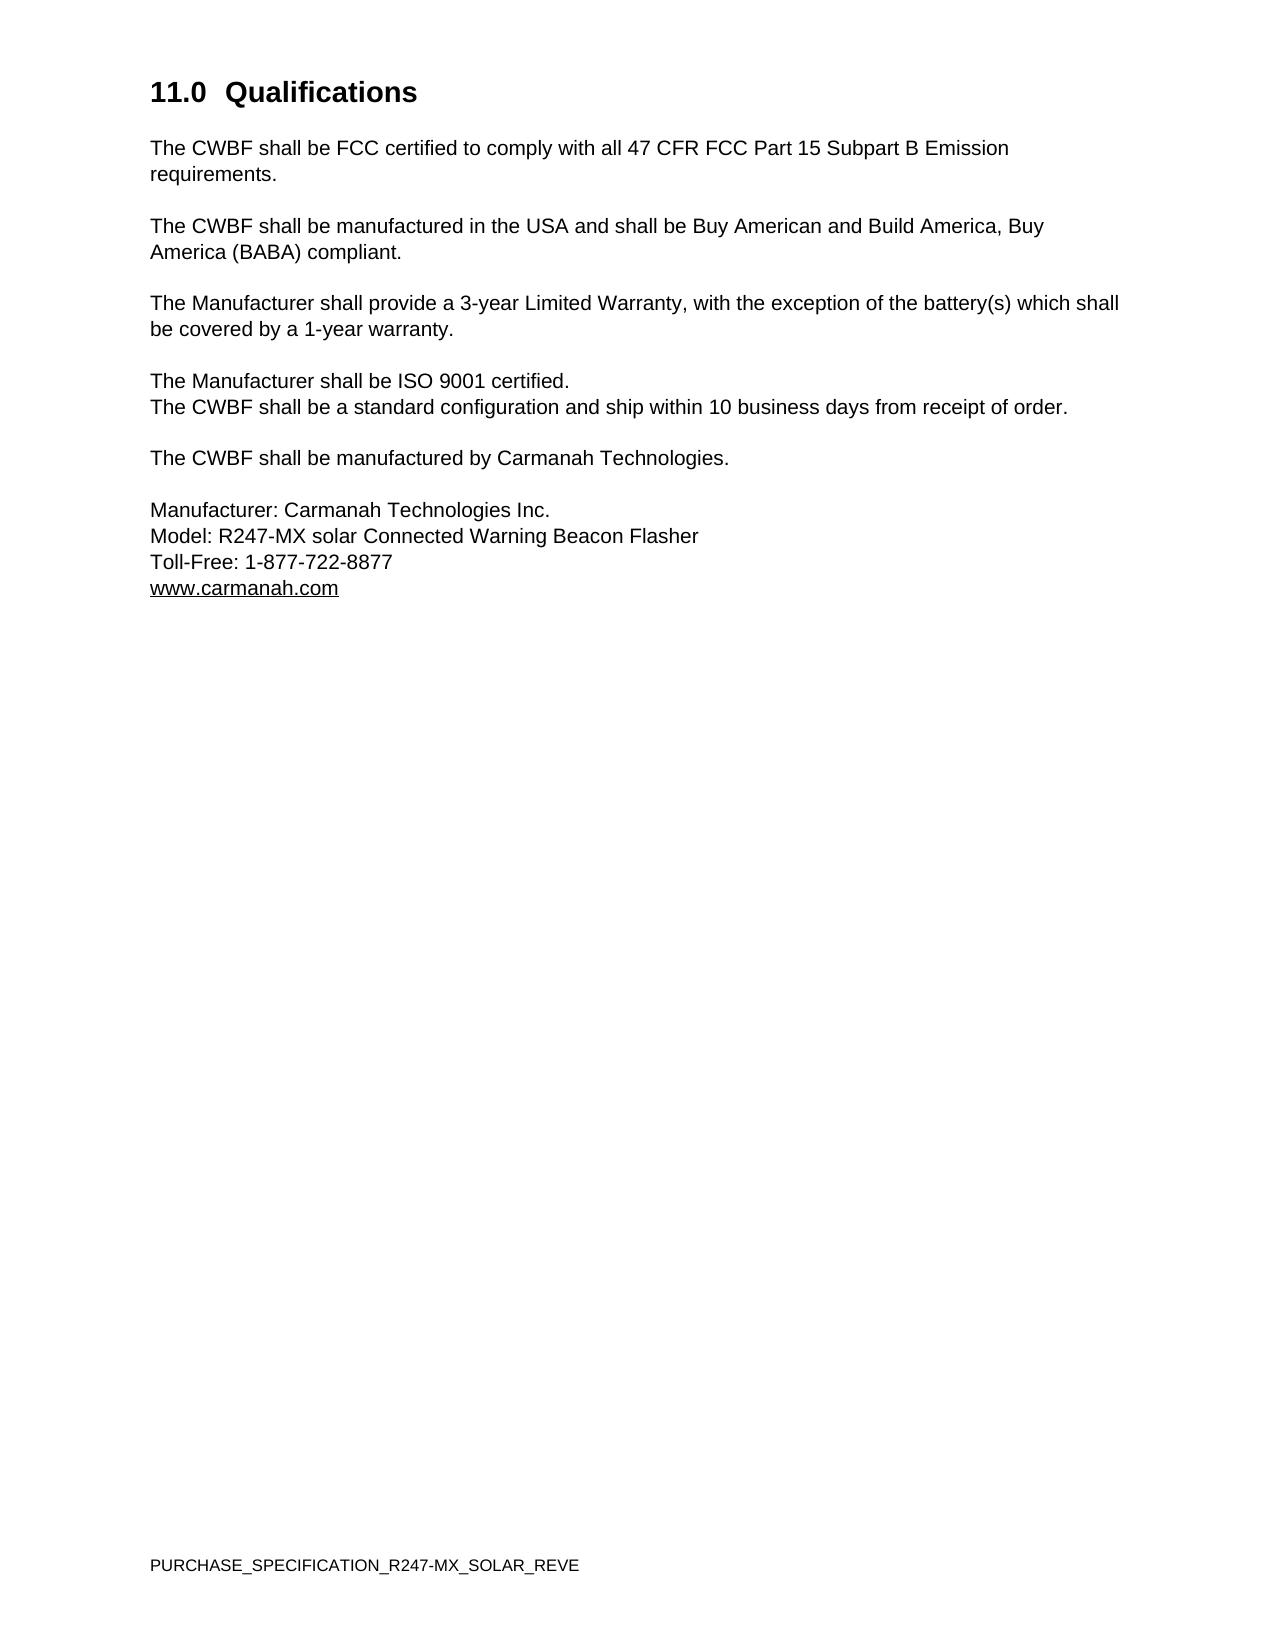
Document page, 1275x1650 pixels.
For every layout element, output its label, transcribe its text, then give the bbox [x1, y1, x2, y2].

text Manufacturer: Carmanah Technologies Inc. [150, 498, 1125, 522]
text The CWBF shall be manufactured in the USA and shall be Buy American and Build America, Buy America (BABA) compliant. [150, 214, 1125, 263]
text The Manufacturer shall be ISO 9001 certified. [150, 369, 1125, 393]
text The Manufacturer shall provide a 3-year Limited Warranty, with the exception of the battery(s) which shall be covered by a 1-year warranty. [150, 291, 1125, 341]
text Model: R247-MX solar Connected Warning Beacon Flasher [150, 524, 1125, 548]
text The CWBF shall be FCC certified to comply with all 47 CFR FCC Part 15 Subpart B Emission requirements. [150, 136, 1125, 186]
text The CWBF shall be manufactured by Carmanah Technologies. [150, 446, 1125, 470]
list Qualifications [150, 75, 1125, 108]
text www.carmanah.com [150, 575, 1125, 599]
text Toll-Free: 1-877-722-8877 [150, 549, 1125, 573]
text The CWBF shall be a standard configuration and ship within 10 business days from receipt of order. [150, 394, 1125, 418]
